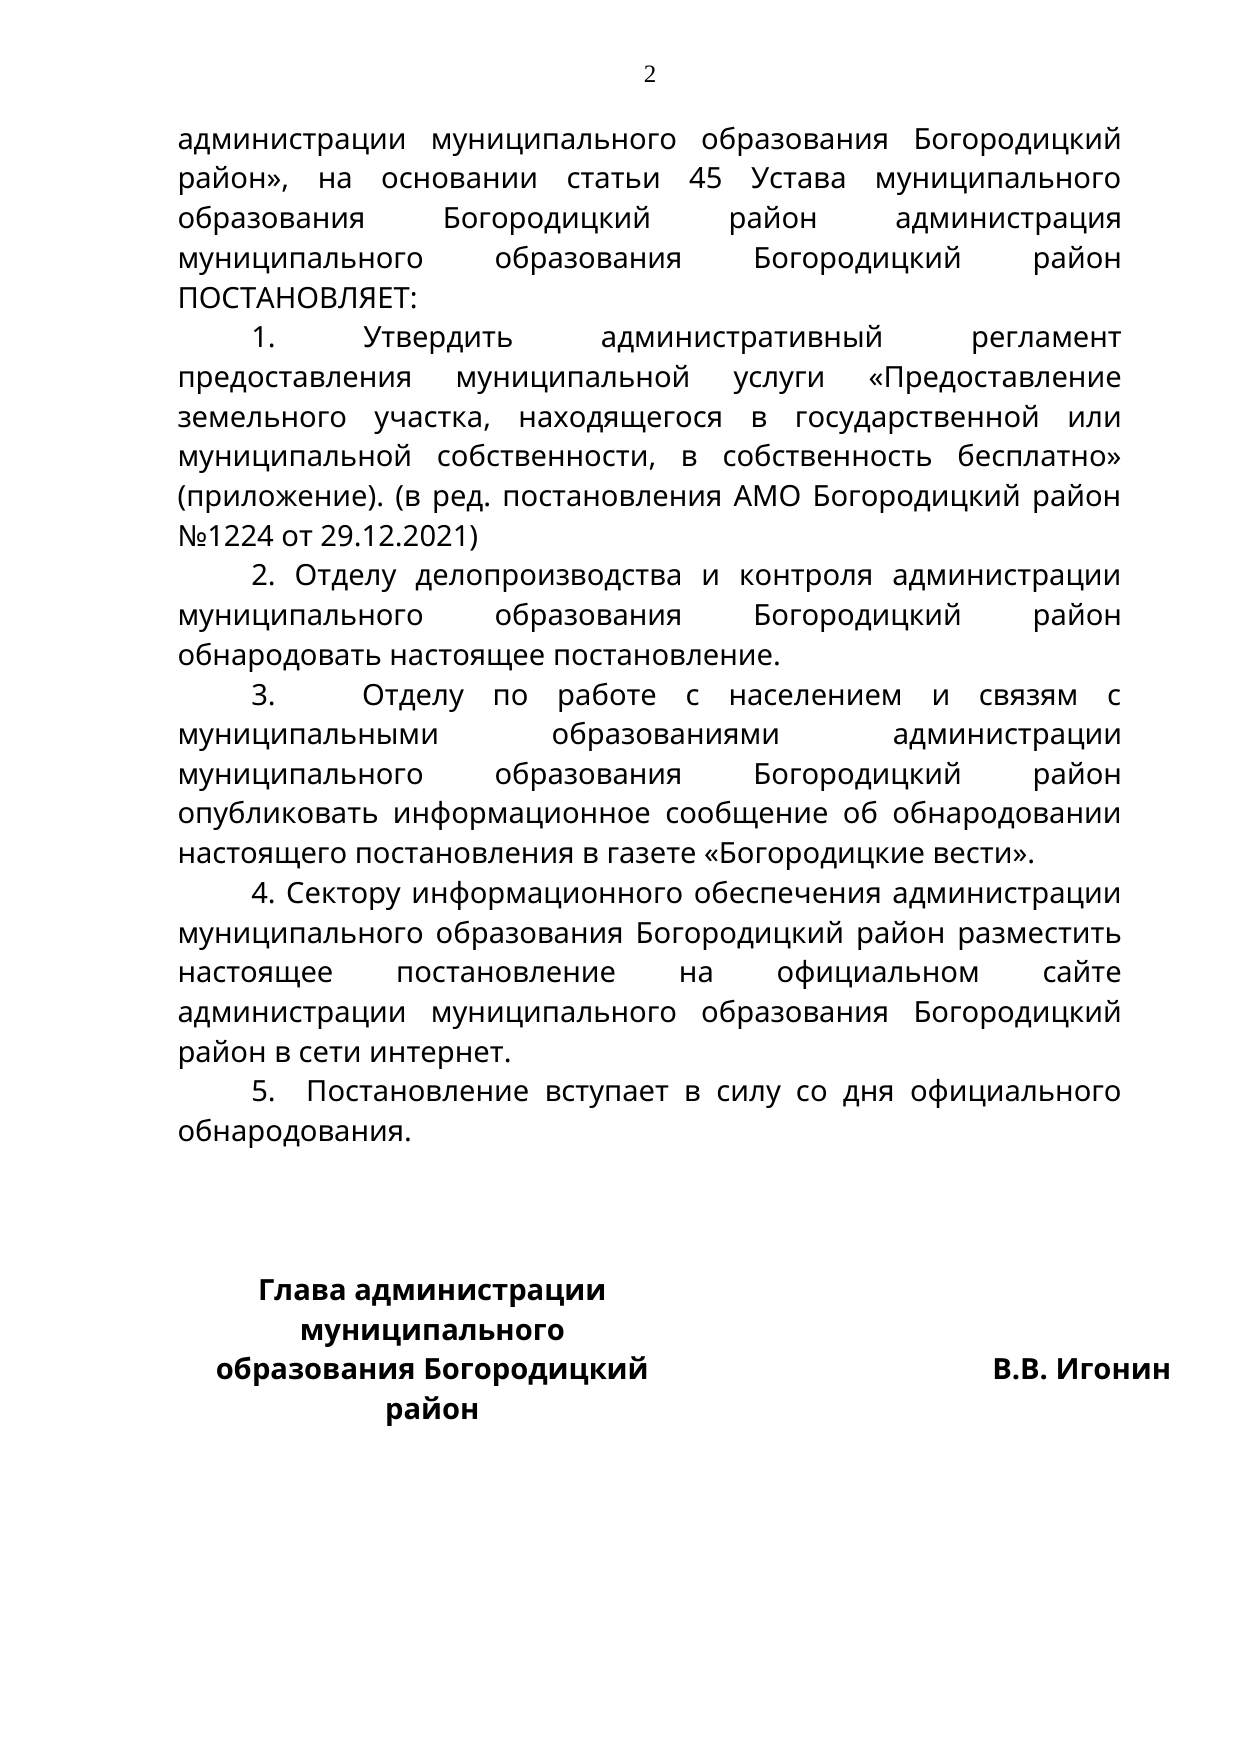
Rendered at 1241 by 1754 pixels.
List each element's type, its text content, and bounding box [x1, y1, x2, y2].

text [177, 118, 1122, 317]
table_header Глава администрации муниципального образования Богородицкий район [189, 1269, 676, 1467]
text 4. Сектору информационного обеспечения администрации муниципального образования Богородицкий район разместить настоящее постановление на официальном сайте администрации муниципального образования Богородицкий район в сети интернет. [177, 872, 1122, 1071]
text 2. Отделу делопроизводства и контроля администрации муниципального образования Богородицкий район обнародовать настоящее постановление. [177, 555, 1122, 674]
table_header В.В. Игонин [676, 1269, 1182, 1467]
text 5. Постановление вступает в силу со дня официального обнародования. [177, 1071, 1122, 1150]
text 3. Отделу по работе с населением и связям с муниципальными образованиями администрации муниципального образования Богородицкий район опубликовать информационное сообщение об обнародовании настоящего постановления в газете «Богородицкие вести». [177, 674, 1122, 872]
text 1. Утвердить административный регламент предоставления муниципальной услуги «Предоставление земельного участка, находящегося в государственной или муниципальной собственности, в собственность бесплатно» (приложение). (в ред. постановления АМО Богородицкий район №1224 от 29.12.2021) [177, 317, 1122, 555]
